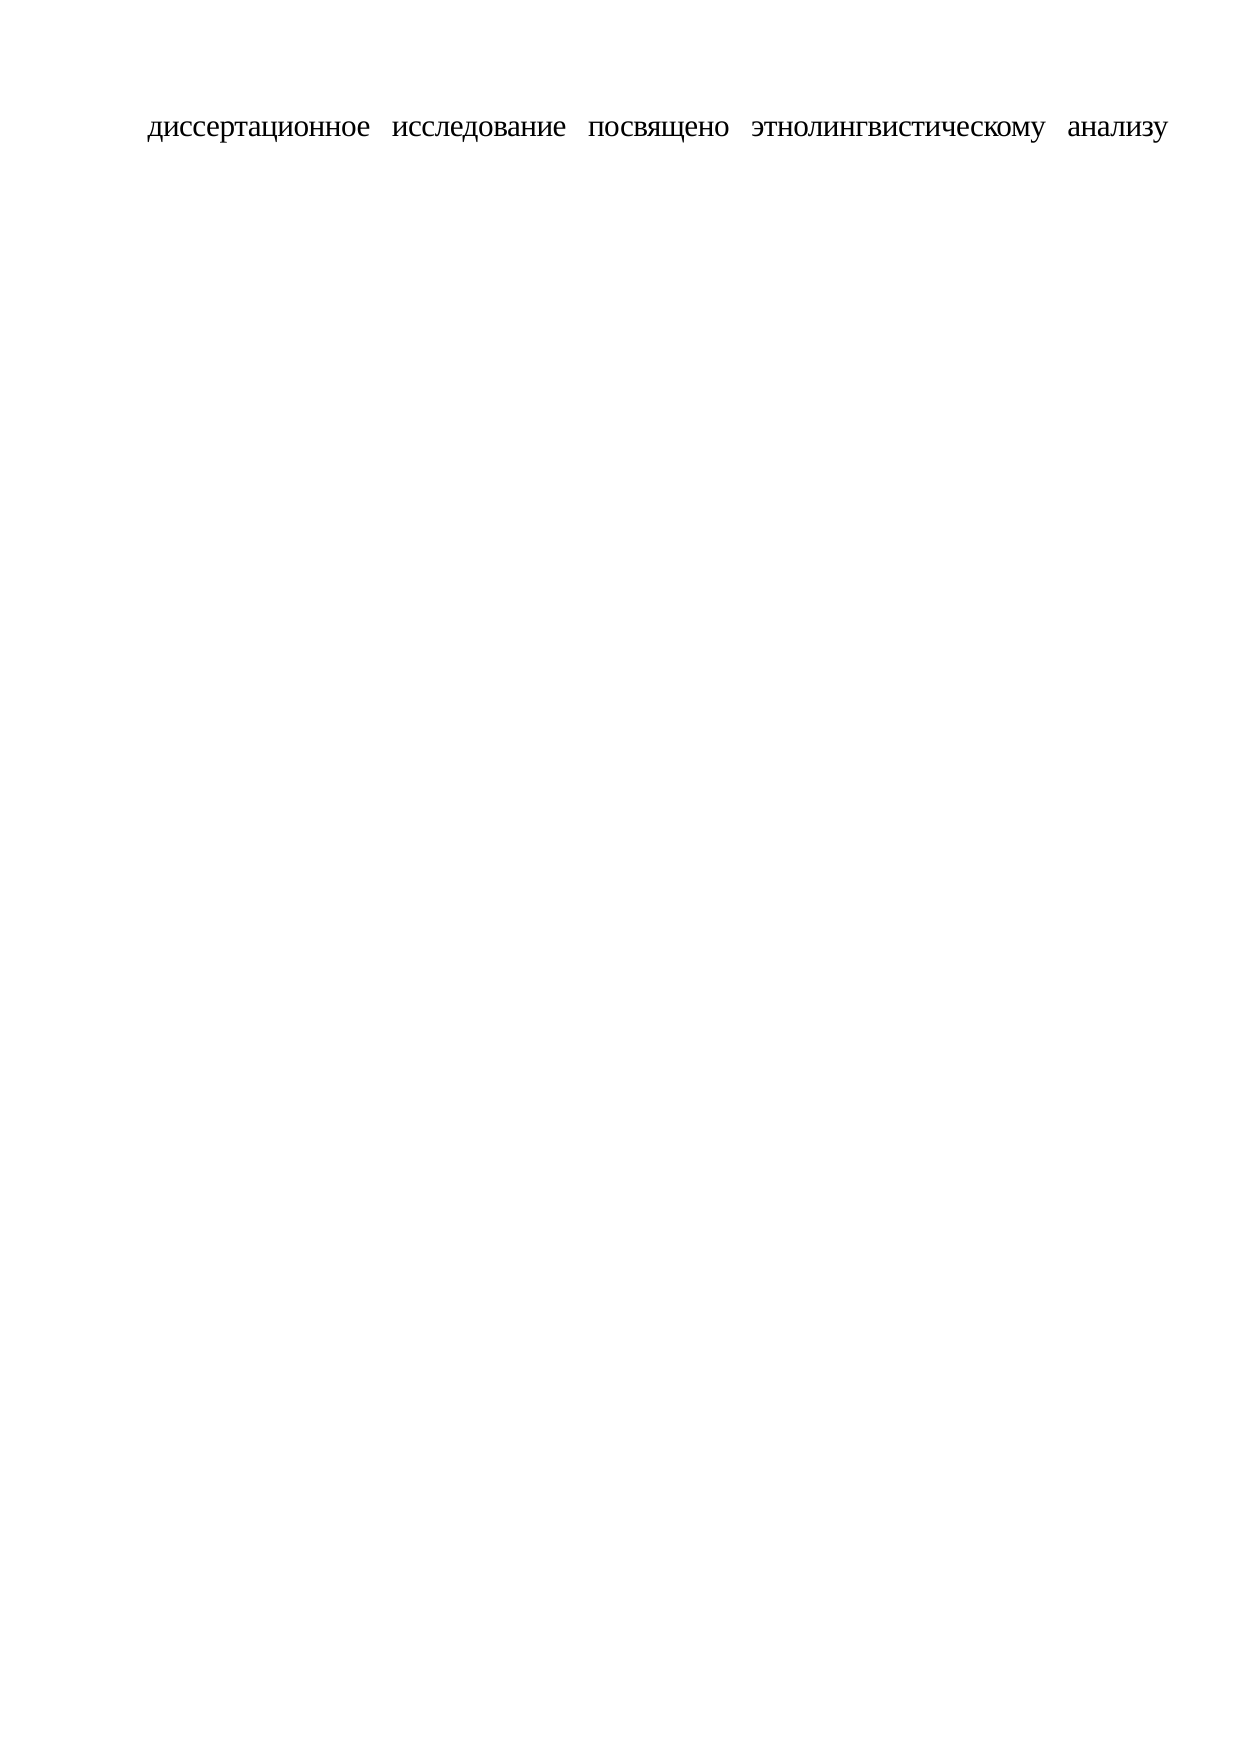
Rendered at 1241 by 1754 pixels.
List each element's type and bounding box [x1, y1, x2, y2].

text [147, 96, 1175, 146]
